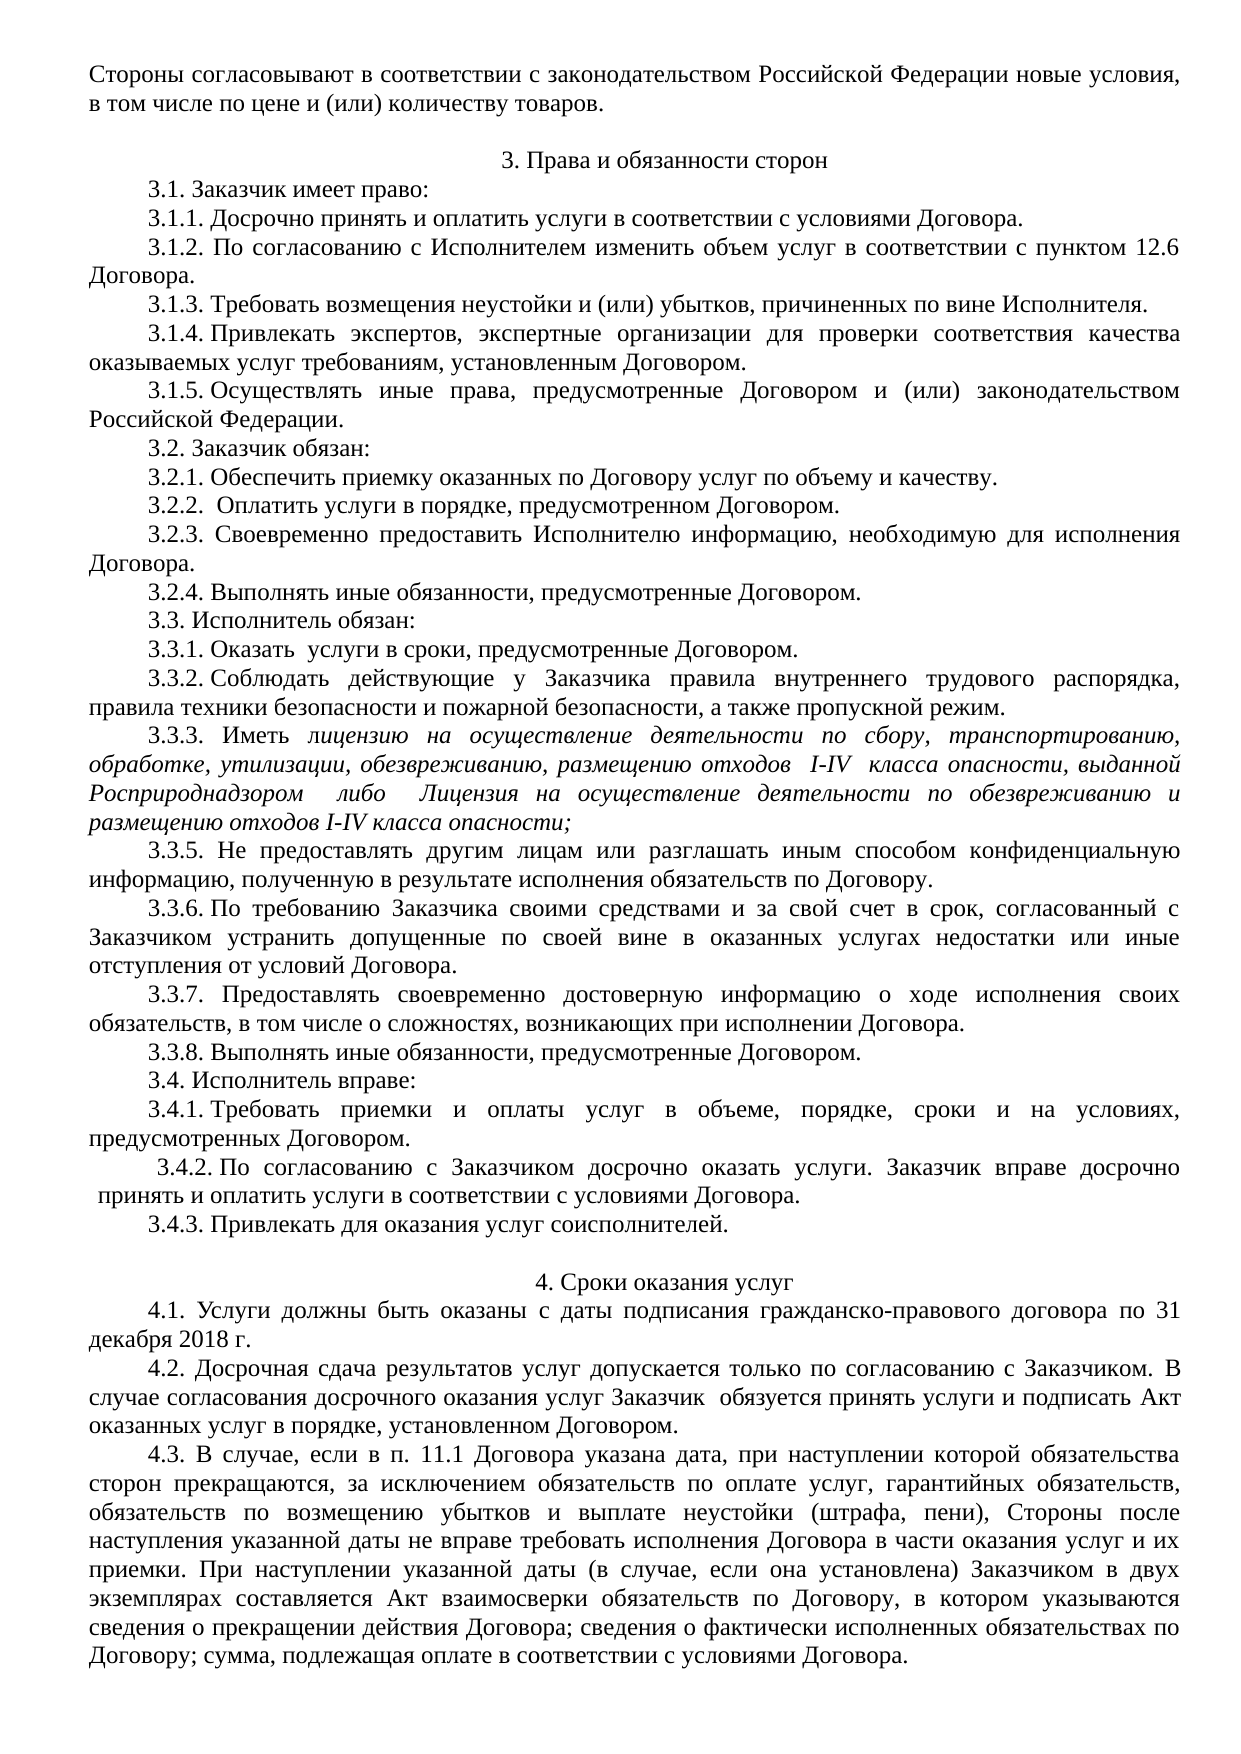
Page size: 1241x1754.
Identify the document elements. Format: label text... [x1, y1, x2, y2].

text 3.3. Исполнитель обязан: [89, 605, 1181, 634]
text 4.2. Досрочная сдача результатов услуг допускается только по согласованию с Заказчиком. В случае согласования досрочного оказания услуг Заказчик обязуется принять услуги и подписать Акт оказанных услуг в порядке, установленном Договором. [89, 1353, 1181, 1439]
text 3.4.3. Привлекать для оказания услуг соисполнителей. [89, 1209, 1181, 1238]
text 3.3.1. Оказать услуги в сроки, предусмотренные Договором. [89, 634, 1181, 663]
text 3. Права и обязанности сторон [89, 145, 1181, 174]
text 3.2.4. Выполнять иные обязанности, предусмотренные Договором. [89, 577, 1181, 605]
text 3.4.1. Требовать приемки и оплаты услуг в объеме, порядке, сроки и на условиях, предусмотренных Договором. [89, 1094, 1181, 1152]
text 3.2.1. Обеспечить приемку оказанных по Договору услуг по объему и качеству. [89, 462, 1181, 490]
text 3.3.5. Не предоставлять другим лицам или разглашать иным способом конфиденциальную информацию, полученную в результате исполнения обязательств по Договору. [89, 835, 1181, 893]
text 4. Сроки оказания услуг [89, 1267, 1181, 1295]
text 3.1.4. Привлекать экспертов, экспертные организации для проверки соответствия качества оказываемых услуг требованиям, установленным Договором. [89, 318, 1181, 375]
text 4.1. Услуги должны быть оказаны с даты подписания гражданско-правового договора по 31 декабря 2018 г. [89, 1295, 1181, 1353]
text 3.3.8. Выполнять иные обязанности, предусмотренные Договором. [89, 1037, 1181, 1065]
text 3.3.6. По требованию Заказчика своими средствами и за свой счет в срок, согласованный с Заказчиком устранить допущенные по своей вине в оказанных услугах недостатки или иные отступления от условий Договора. [89, 893, 1181, 979]
text 3.1.5. Осуществлять иные права, предусмотренные Договором и (или) законодательством Российской Федерации. [89, 375, 1181, 433]
text 3.3.2. Соблюдать действующие у Заказчика правила внутреннего трудового распорядка, правила техники безопасности и пожарной безопасности, а также пропускной режим. [89, 663, 1181, 720]
text 3.1. Заказчик имеет право: [89, 174, 1181, 203]
text 3.1.2. По согласованию с Исполнителем изменить объем услуг в соответствии с пунктом 12.6 Договора. [89, 232, 1181, 289]
text 3.1.1. Досрочно принять и оплатить услуги в соответствии с условиями Договора. [89, 203, 1181, 232]
text 3.3.3. Иметь лицензию на осуществление деятельности по сбору, транспортированию, обработке, утилизации, обезвреживанию, размещению отходов I-IV класса опасности, выданной Росприроднадзором либо Лицензия на осуществление деятельности по обезвреживанию и размещению отходов I-IV класса опасности; [89, 720, 1181, 835]
text 3.2.2. Оплатить услуги в порядке, предусмотренном Договором. [89, 490, 1181, 519]
text 4.3. В случае, если в п. 11.1 Договора указана дата, при наступлении которой обязательства сторон прекращаются, за исключением обязательств по оплате услуг, гарантийных обязательств, обязательств по возмещению убытков и выплате неустойки (штрафа, пени), Стороны после наступления указанной даты не вправе требовать исполнения Договора в части оказания услуг и их приемки. При наступлении указанной даты (в случае, если она установлена) Заказчиком в двух экземплярах составляется Акт взаимосверки обязательств по Договору, в котором указываются сведения о прекращении действия Договора; сведения о фактически исполненных обязательствах по Договору; сумма, подлежащая оплате в соответствии с условиями Договора. [89, 1439, 1181, 1669]
text 3.1.3. Требовать возмещения неустойки и (или) убытков, причиненных по вине Исполнителя. [89, 289, 1181, 318]
text 3.4. Исполнитель вправе: [89, 1065, 1181, 1094]
text 3.2. Заказчик обязан: [89, 433, 1181, 462]
text 3.4.2. По согласованию с Заказчиком досрочно оказать услуги. Заказчик вправе досрочно принять и оплатить услуги в соответствии с условиями Договора. [98, 1152, 1181, 1209]
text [89, 59, 1181, 117]
text 3.3.7. Предоставлять своевременно достоверную информацию о ходе исполнения своих обязательств, в том числе о сложностях, возникающих при исполнении Договора. [89, 979, 1181, 1037]
text 3.2.3. Своевременно предоставить Исполнителю информацию, необходимую для исполнения Договора. [89, 519, 1181, 577]
